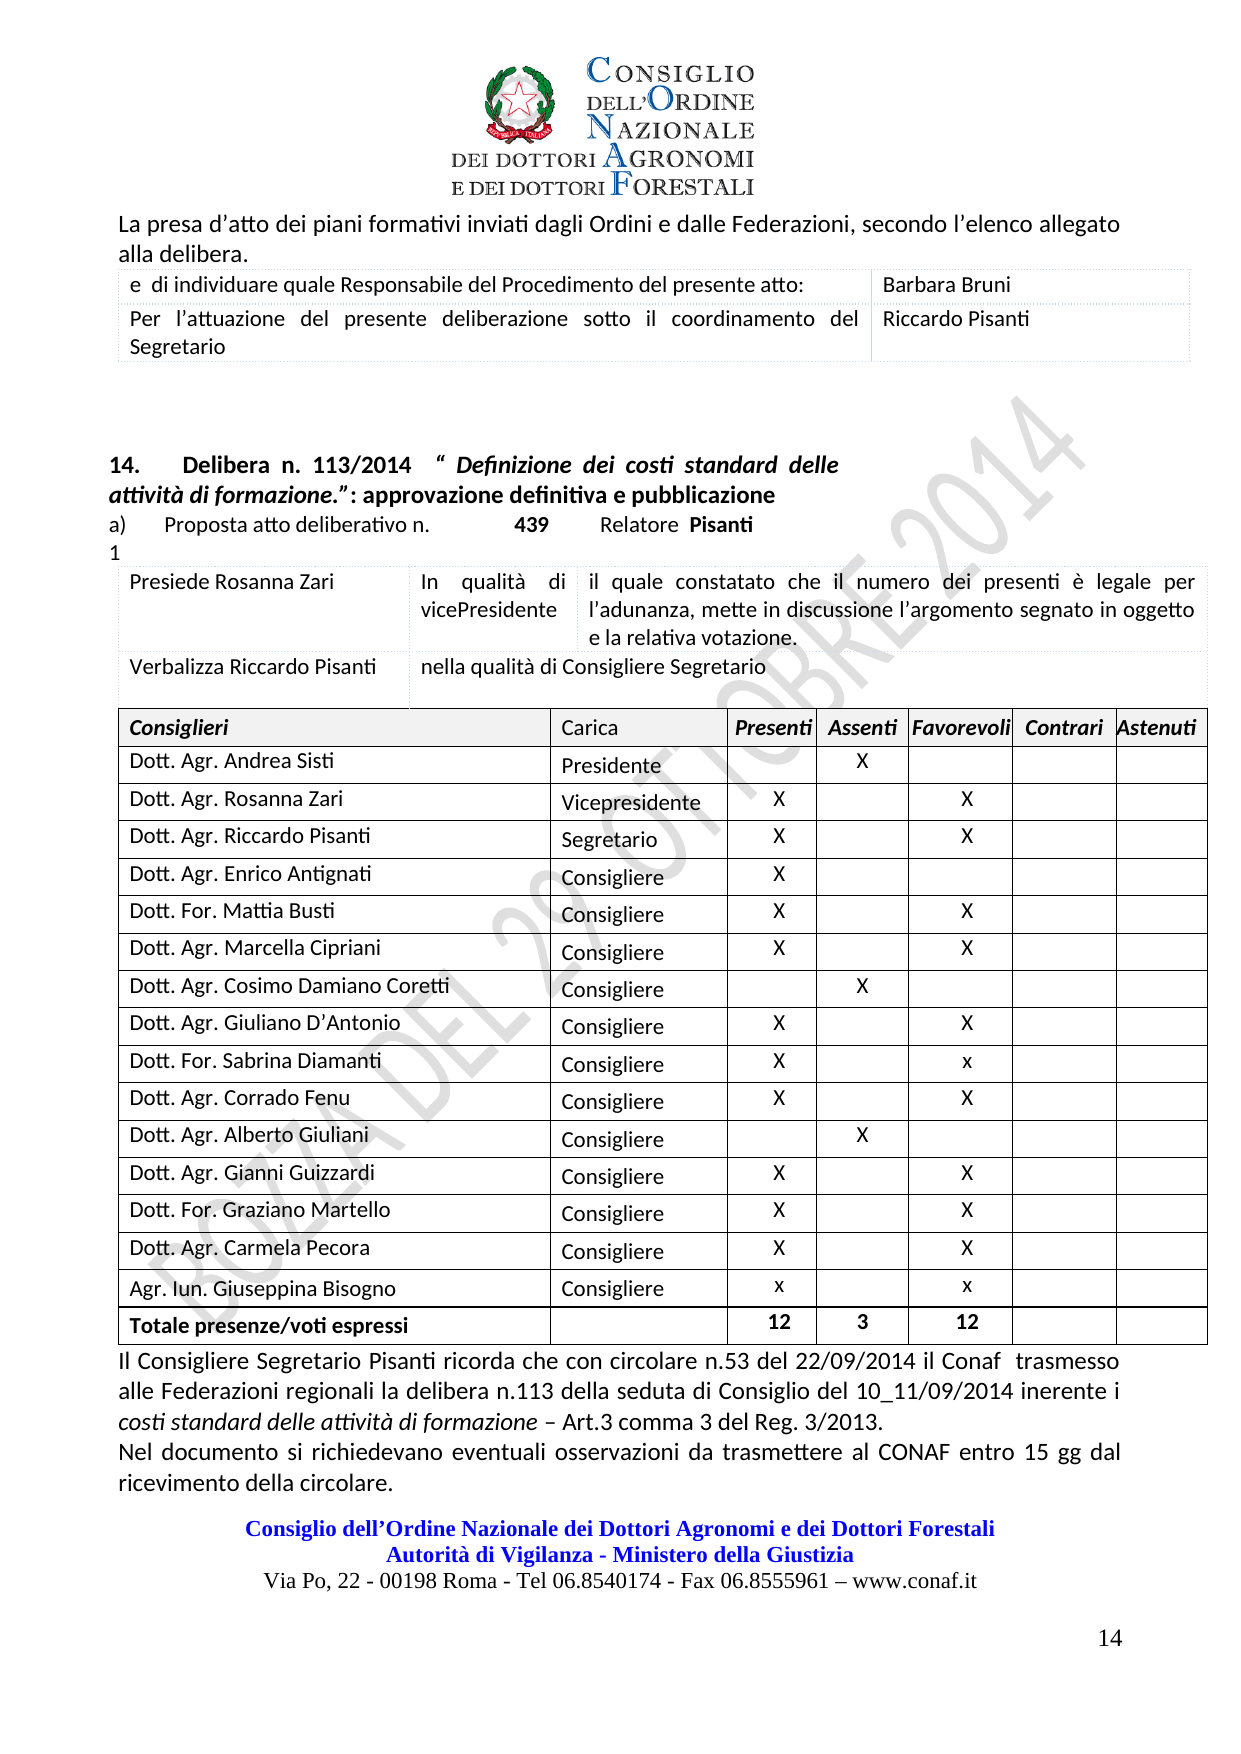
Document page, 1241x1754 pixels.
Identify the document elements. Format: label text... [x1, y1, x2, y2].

table_cell Consigliere [551, 971, 727, 1007]
table_cell [817, 896, 908, 932]
picture [451, 57, 754, 195]
table_cell Favorevoli [909, 709, 1012, 746]
table_cell [1013, 1195, 1116, 1232]
table_cell Dott. Agr. Alberto Giuliani [119, 1121, 550, 1157]
table_header Per l’attuazione del presente deliberazione sotto il coordinamento del Segretario [118, 304, 871, 361]
table_cell [817, 1083, 908, 1119]
table_header il quale constatato che il numero dei presenti è legale per l’adunanza, mette in discussione l’argomento segnato in oggetto e la relativa votazione. [577, 566, 1207, 651]
table_cell [817, 1195, 908, 1232]
table_cell [817, 859, 908, 895]
table_cell Vicepresidente [551, 784, 727, 820]
table_cell Dott. Agr. Rosanna Zari [119, 784, 550, 820]
table_cell Astenuti [1117, 709, 1207, 746]
table_cell [817, 1270, 908, 1306]
table_cell X [909, 1158, 1012, 1194]
table_cell [1013, 1083, 1116, 1119]
table_cell 12 [728, 1308, 816, 1344]
table_header Riccardo Pisanti [872, 304, 1189, 361]
table_cell Dott. Agr. Carmela Pecora [119, 1233, 550, 1269]
table_cell X [728, 821, 816, 858]
table_cell [728, 971, 816, 1007]
table_cell [1117, 1195, 1207, 1232]
table_cell Consigliere [551, 1270, 727, 1306]
table_cell [1117, 1233, 1207, 1269]
table_cell [1117, 1308, 1207, 1344]
table_cell Dott. For. Graziano Martello [119, 1195, 550, 1232]
table_cell [1117, 1083, 1207, 1119]
table_cell [817, 784, 908, 820]
table_cell Presidente [551, 747, 727, 783]
table_cell Consigliere [551, 1046, 727, 1082]
table_cell Agr. Iun. Giuseppina Bisogno [119, 1270, 550, 1306]
table_cell [1117, 971, 1207, 1007]
table_header In qualità di vicePresidente [409, 566, 577, 651]
table_cell X [909, 821, 1012, 858]
table_cell [1117, 1121, 1207, 1157]
table_cell x [909, 1046, 1012, 1082]
table_cell [1013, 747, 1116, 783]
table_cell Dott. Agr. Gianni Guizzardi [119, 1158, 550, 1194]
table_cell X [817, 747, 908, 783]
table_cell [909, 747, 1012, 783]
table_cell X [909, 934, 1012, 970]
table_cell [728, 1121, 816, 1157]
table_cell [551, 1308, 727, 1344]
table_cell [1117, 934, 1207, 970]
table_cell [1013, 1121, 1116, 1157]
table_cell [1013, 896, 1116, 932]
table_cell X [817, 1121, 908, 1157]
table_cell 3 [817, 1308, 908, 1344]
table_cell Contrari [1013, 709, 1116, 746]
table_cell X [817, 971, 908, 1007]
table_cell X [909, 896, 1012, 932]
table_cell X [728, 934, 816, 970]
table_cell [909, 971, 1012, 1007]
table_cell Dott. For. Sabrina Diamanti [119, 1046, 550, 1082]
table_cell [1013, 971, 1116, 1007]
table_cell [1013, 1308, 1116, 1344]
table_cell Consigliere [551, 1008, 727, 1045]
table_cell Consigliere [551, 1233, 727, 1269]
table_cell [1013, 1158, 1116, 1194]
table_cell [817, 1008, 908, 1045]
text a) Proposta atto deliberativo n. 439 Relatore Pisanti Allegato 1 [108, 510, 839, 566]
table_cell 12 [909, 1308, 1012, 1344]
table_cell Segretario [551, 821, 727, 858]
table_cell [909, 1121, 1012, 1157]
table_cell Consigliere [551, 934, 727, 970]
table_cell nella qualità di Consigliere Segretario [409, 651, 1207, 708]
table_cell [1117, 1008, 1207, 1045]
table_cell X [728, 1158, 816, 1194]
table_cell [817, 1158, 908, 1194]
table_cell Dott. Agr. Enrico Antignati [119, 859, 550, 895]
table_cell [1117, 859, 1207, 895]
table_cell X [728, 859, 816, 895]
table_cell [817, 821, 908, 858]
text 14. Delibera n. 113/2014 “ Definizione dei costi standard delle attività di formazione.”: approvazione definitiva e pubblicazione [108, 449, 839, 510]
table_cell X [728, 1083, 816, 1119]
table_cell Consigliere [551, 1195, 727, 1232]
table_cell [1013, 1233, 1116, 1269]
table_cell Dott. Agr. Andrea Sisti [119, 747, 550, 783]
table_cell Carica [551, 709, 727, 746]
table_cell [817, 1046, 908, 1082]
table_cell [1013, 1008, 1116, 1045]
table_cell X [728, 1195, 816, 1232]
table_header Presiede Rosanna Zari [118, 566, 409, 651]
table_cell Dott. Agr. Riccardo Pisanti [119, 821, 550, 858]
table_cell [817, 934, 908, 970]
table_cell X [909, 1233, 1012, 1269]
table_cell Dott. Agr. Cosimo Damiano Coretti [119, 971, 550, 1007]
table_cell Presenti [728, 709, 816, 746]
table_cell [1013, 821, 1116, 858]
text Il Consigliere Segretario Pisanti ricorda che con circolare n.53 del 22/09/2014 il Conaf trasmesso alle Federazioni regionali la delibera n.113 della seduta di Consiglio del 10_11/09/2014 inerente i costi standard delle attività di formazione – Art.3 comma 3 del Reg. 3/2013. [118, 1345, 1122, 1436]
table_cell Dott. For. Mattia Busti [119, 896, 550, 932]
table_cell [1117, 784, 1207, 820]
table_cell [1013, 1046, 1116, 1082]
table_cell Consiglieri [119, 709, 550, 746]
table_cell x [909, 1270, 1012, 1306]
table_cell [1013, 934, 1116, 970]
table_cell [1117, 747, 1207, 783]
table_cell [1117, 821, 1207, 858]
table_cell Consigliere [551, 1158, 727, 1194]
table_cell [1013, 784, 1116, 820]
table_cell [1013, 1270, 1116, 1306]
table_cell Consigliere [551, 1083, 727, 1119]
table_cell [1117, 1270, 1207, 1306]
table_cell Consigliere [551, 859, 727, 895]
table_cell Totale presenze/voti espressi [119, 1308, 550, 1344]
table_cell x [728, 1270, 816, 1306]
table_cell X [728, 1008, 816, 1045]
table_cell Assenti [817, 709, 908, 746]
table_cell Dott. Agr. Marcella Cipriani [119, 934, 550, 970]
table_header e di individuare quale Responsabile del Procedimento del presente atto: [118, 269, 871, 302]
table_cell [909, 859, 1012, 895]
table_cell Consigliere [551, 896, 727, 932]
table_cell X [909, 784, 1012, 820]
table_cell X [909, 1083, 1012, 1119]
table_cell Consigliere [551, 1121, 727, 1157]
table_cell [1013, 859, 1116, 895]
table_header Barbara Bruni [872, 269, 1189, 302]
table_cell X [728, 784, 816, 820]
table_cell Dott. Agr. Corrado Fenu [119, 1083, 550, 1119]
table_cell [1117, 1046, 1207, 1082]
table_cell [1117, 1158, 1207, 1194]
table_cell Dott. Agr. Giuliano D’Antonio [119, 1008, 550, 1045]
table_cell [728, 747, 816, 783]
table_cell [817, 1233, 908, 1269]
text Nel documento si richiedevano eventuali osservazioni da trasmettere al CONAF entro 15 gg dal ricevimento della circolare. [118, 1436, 1122, 1497]
text La presa d’atto dei piani formativi inviati dagli Ordini e dalle Federazioni, secondo l’elenco allegato alla delibera. [118, 208, 1122, 269]
table_cell Verbalizza Riccardo Pisanti [118, 651, 409, 708]
table_cell [1117, 896, 1207, 932]
table_cell X [728, 1233, 816, 1269]
table_cell X [909, 1195, 1012, 1232]
table_cell X [728, 1046, 816, 1082]
table_cell X [728, 896, 816, 932]
table_cell X [909, 1008, 1012, 1045]
